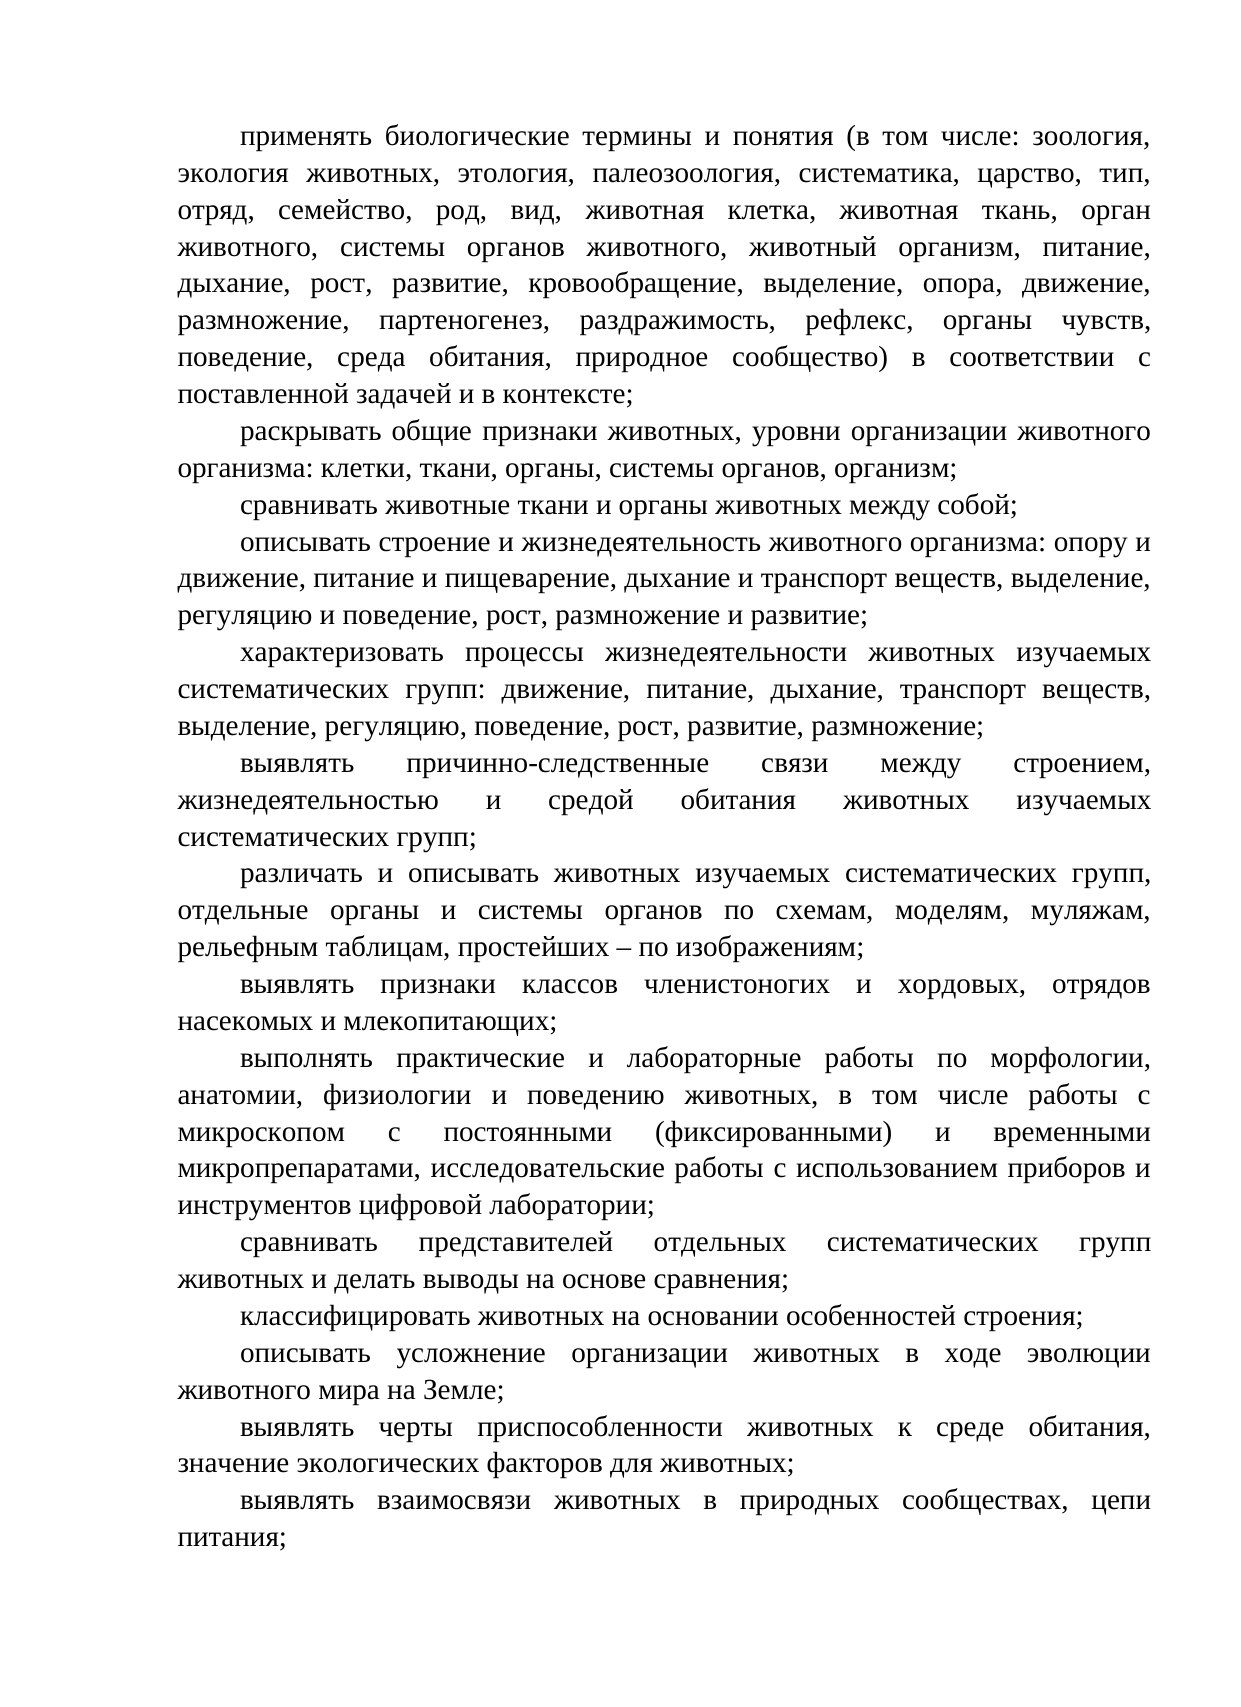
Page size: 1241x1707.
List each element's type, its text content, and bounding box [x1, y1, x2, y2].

text сравнивать представителей отдельных систематических групп животных и делать выводы на основе сравнения; [177, 1224, 1152, 1295]
text выявлять признаки классов членистоногих и хордовых, отрядов насекомых и млекопитающих; [177, 966, 1152, 1037]
text сравнивать животные ткани и органы животных между собой; [177, 487, 1152, 520]
text выявлять черты приспособленности животных к среде обитания, значение экологических факторов для животных; [177, 1409, 1152, 1479]
text характеризовать процессы жизнедеятельности животных изучаемых систематических групп: движение, питание, дыхание, транспорт веществ, выделение, регуляцию, поведение, рост, развитие, размножение; [177, 634, 1152, 742]
text применять биологические термины и понятия (в том числе: зоология, экология животных, этология, палеозоология, систематика, царство, тип, отряд, семейство, род, вид, животная клетка, животная ткань, орган животного, системы органов животного, животный организм, питание, дыхание, рост, развитие, кровообращение, выделение, опора, движение, размножение, партеногенез, раздражимость, рефлекс, органы чувств, поведение, среда обитания, природное сообщество) в соответствии с поставленной задачей и в контексте; [177, 118, 1152, 410]
text классифицировать животных на основании особенностей строения; [177, 1298, 1152, 1332]
text выявлять причинно-следственные связи между строением, жизнедеятельностью и средой обитания животных изучаемых систематических групп; [177, 745, 1152, 852]
text описывать строение и жизнедеятельность животного организма: опору и движение, питание и пищеварение, дыхание и транспорт веществ, выделение, регуляцию и поведение, рост, размножение и развитие; [177, 524, 1152, 631]
text различать и описывать животных изучаемых систематических групп, отдельные органы и системы органов по схемам, моделям, муляжам, рельефным таблицам, простейших – по изображениям; [177, 856, 1152, 963]
text раскрывать общие признаки животных, уровни организации животного организма: клетки, ткани, органы, системы органов, организм; [177, 413, 1152, 483]
text выполнять практические и лабораторные работы по морфологии, анатомии, физиологии и поведению животных, в том числе работы с микроскопом с постоянными (фиксированными) и временными микропрепаратами, исследовательские работы с использованием приборов и инструментов цифровой лаборатории; [177, 1040, 1152, 1221]
text выявлять взаимосвязи животных в природных сообществах, цепи питания; [177, 1482, 1152, 1553]
text описывать усложнение организации животных в ходе эволюции животного мира на Земле; [177, 1335, 1152, 1405]
